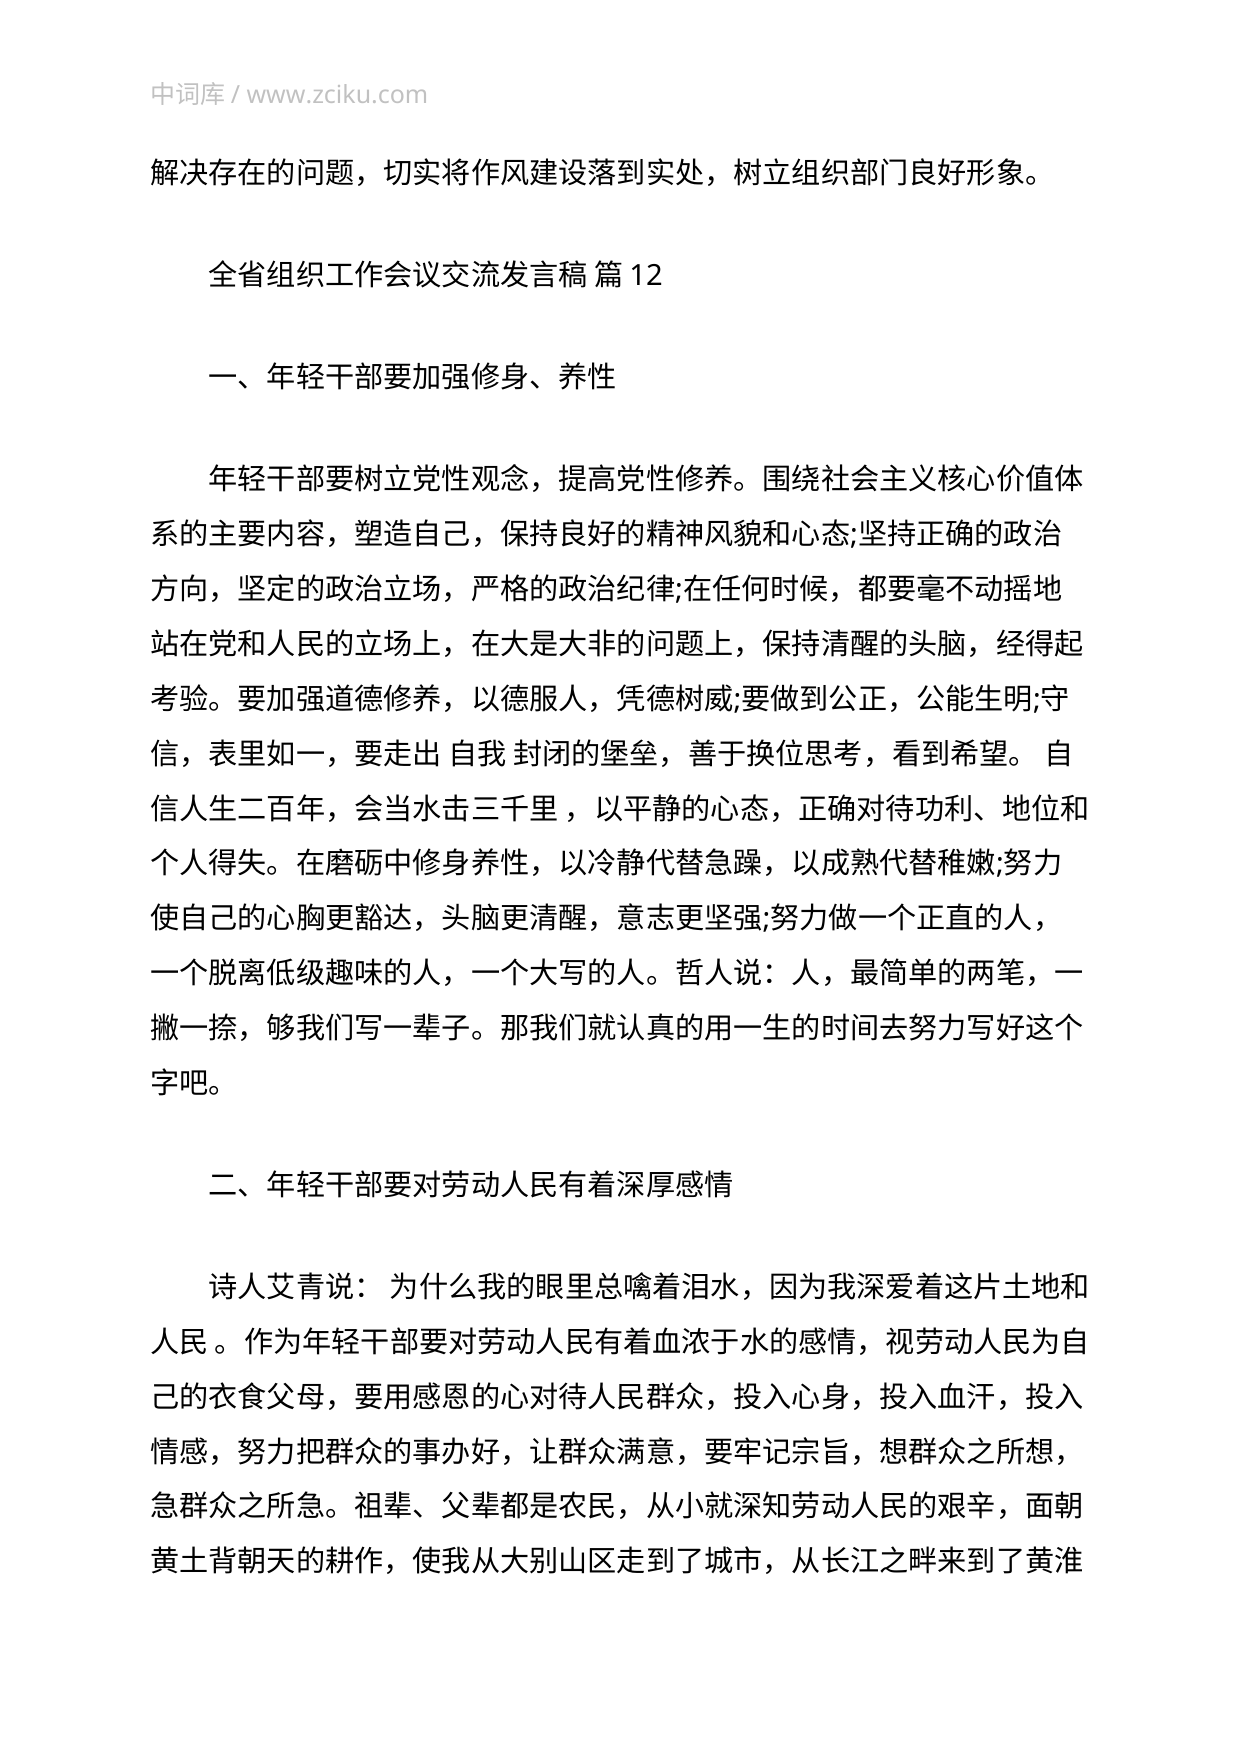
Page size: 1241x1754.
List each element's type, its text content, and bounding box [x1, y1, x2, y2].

text 全省组织工作会议交流发言稿 篇12 [150, 252, 1090, 294]
text 二、年轻干部要对劳动人民有着深厚感情 [150, 1162, 1090, 1204]
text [150, 150, 1090, 192]
text 年轻干部要树立党性观念，提高党性修养。围绕社会主义核心价值体系的主要内容，塑造自己，保持良好的精神风貌和心态;坚持正确的政治方向，坚定的政治立场，严格的政治纪律;在任何时候，都要毫不动摇地站在党和人民的立场上，在大是大非的问题上，保持清醒的头脑，经得起考验。要加强道德修养，以德服人，凭德树威;要做到公正，公能生明;守信，表里如一，要走出 自我 封闭的堡垒，善于换位思考，看到希望。 自信人生二百年，会当水击三千里 ，以平静的心态，正确对待功利、地位和个人得失。在磨砺中修身养性，以冷静代替急躁，以成熟代替稚嫩;努力使自己的心胸更豁达，头脑更清醒，意志更坚强;努力做一个正直的人，一个脱离低级趣味的人，一个大写的人。哲人说：人，最简单的两笔，一撇一捺，够我们写一辈子。那我们就认真的用一生的时间去努力写好这个字吧。 [150, 456, 1090, 1102]
text 一、年轻干部要加强修身、养性 [150, 354, 1090, 396]
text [150, 1263, 1090, 1580]
